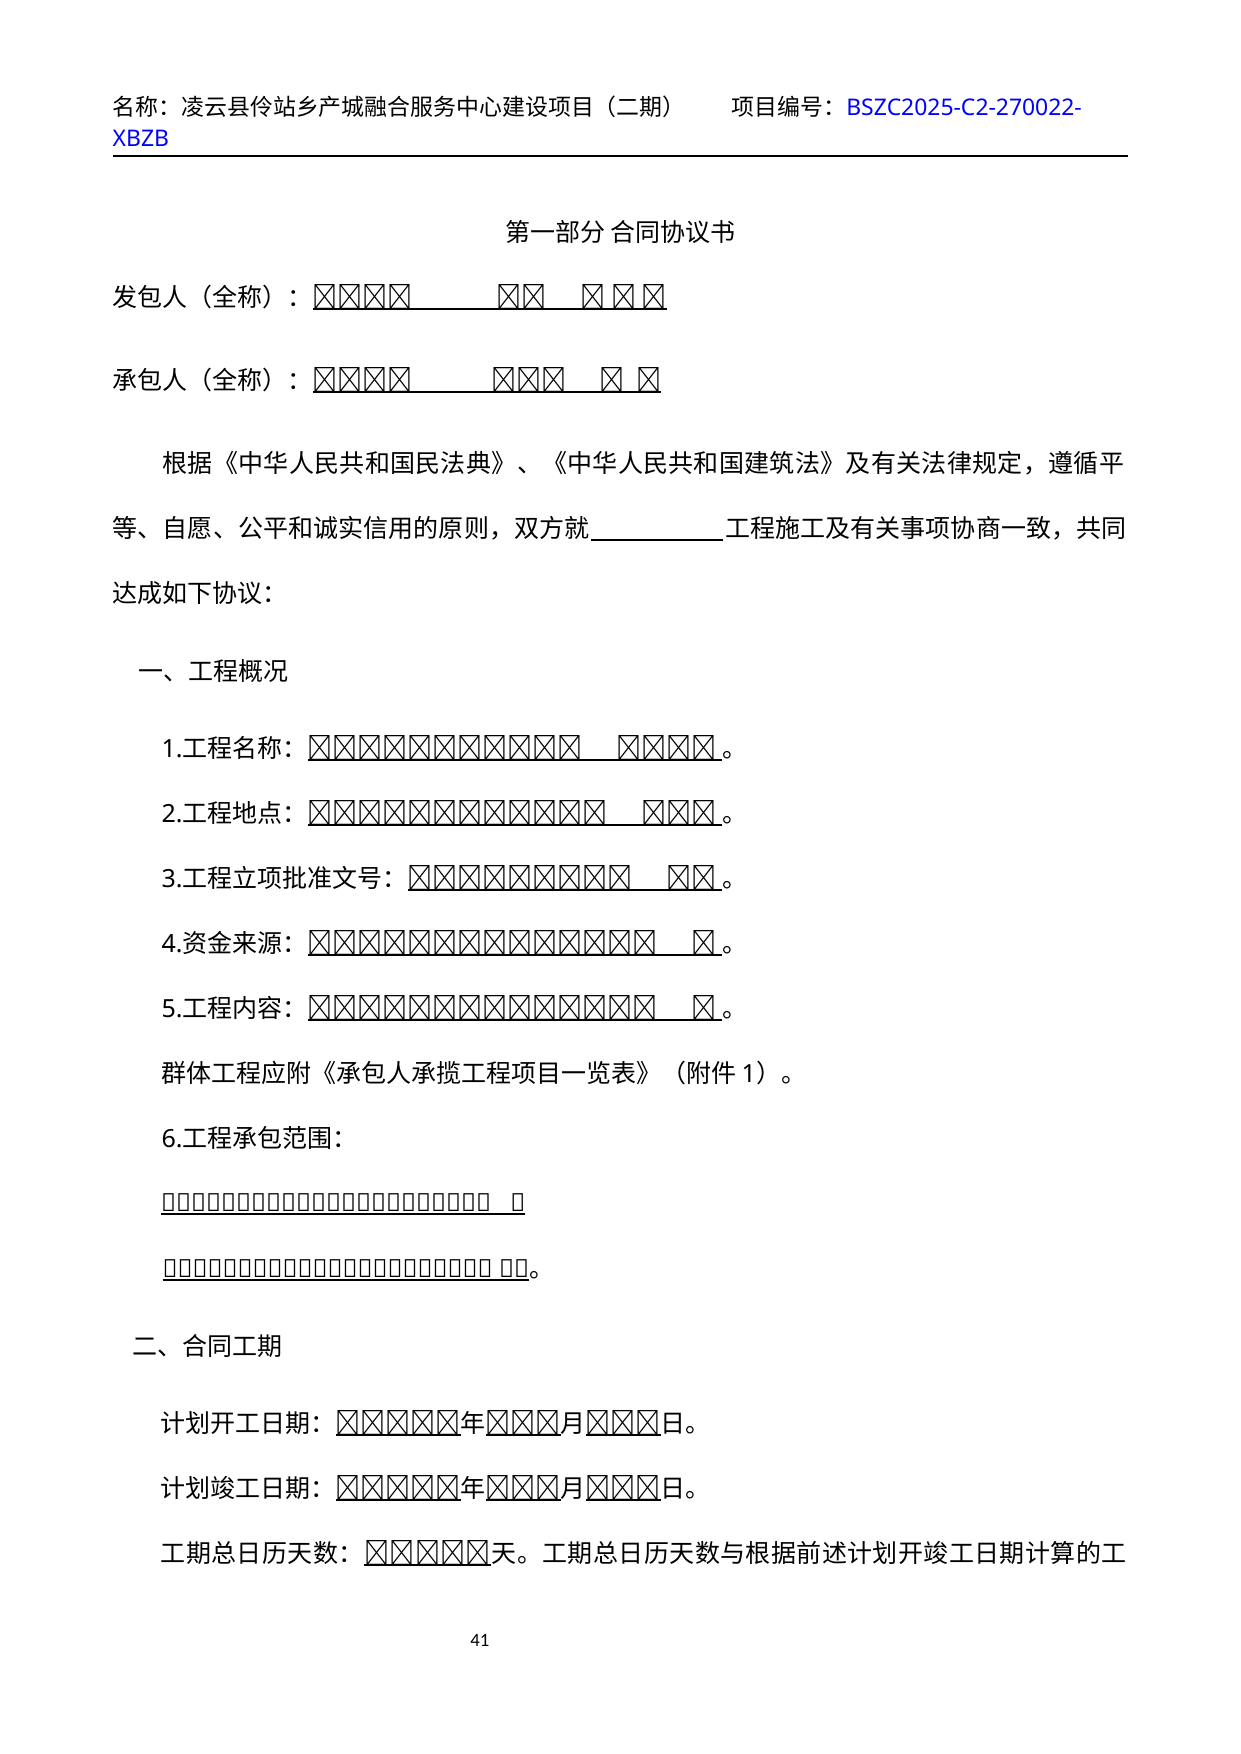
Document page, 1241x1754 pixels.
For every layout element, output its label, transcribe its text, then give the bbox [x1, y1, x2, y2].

text 3.工程立项批准文号：  。 [112, 844, 1128, 909]
text 承包人（全称）：    [112, 346, 1128, 411]
text 4.资金来源：  。 [112, 909, 1128, 974]
subtitle 第一部分 合同协议书 [112, 198, 1128, 263]
text 2.工程地点：  。 [112, 779, 1128, 844]
subtitle 一、工程概况 [112, 637, 1128, 702]
text   [112, 1169, 1128, 1234]
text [112, 1519, 1128, 1584]
text  。 [112, 1234, 1128, 1299]
text 发包人（全称）：     [112, 263, 1128, 328]
text 1.工程名称：  。 [112, 714, 1128, 779]
text 5.工程内容：  。 [112, 974, 1128, 1039]
text 根据《中华人民共和国民法典》、《中华人民共和国建筑法》及有关法律规定，遵循平等、自愿、公平和诚实信用的原则，双方就 工程施工及有关事项协商一致，共同达成如下协议： [112, 429, 1128, 624]
subtitle 二、合同工期 [112, 1312, 1128, 1377]
text 计划开工日期：年月日。 [112, 1389, 1128, 1454]
text 群体工程应附《承包人承揽工程项目一览表》（附件1）。 [112, 1039, 1128, 1104]
text 6.工程承包范围： [112, 1104, 1128, 1169]
text 计划竣工日期：年月日。 [112, 1454, 1128, 1519]
